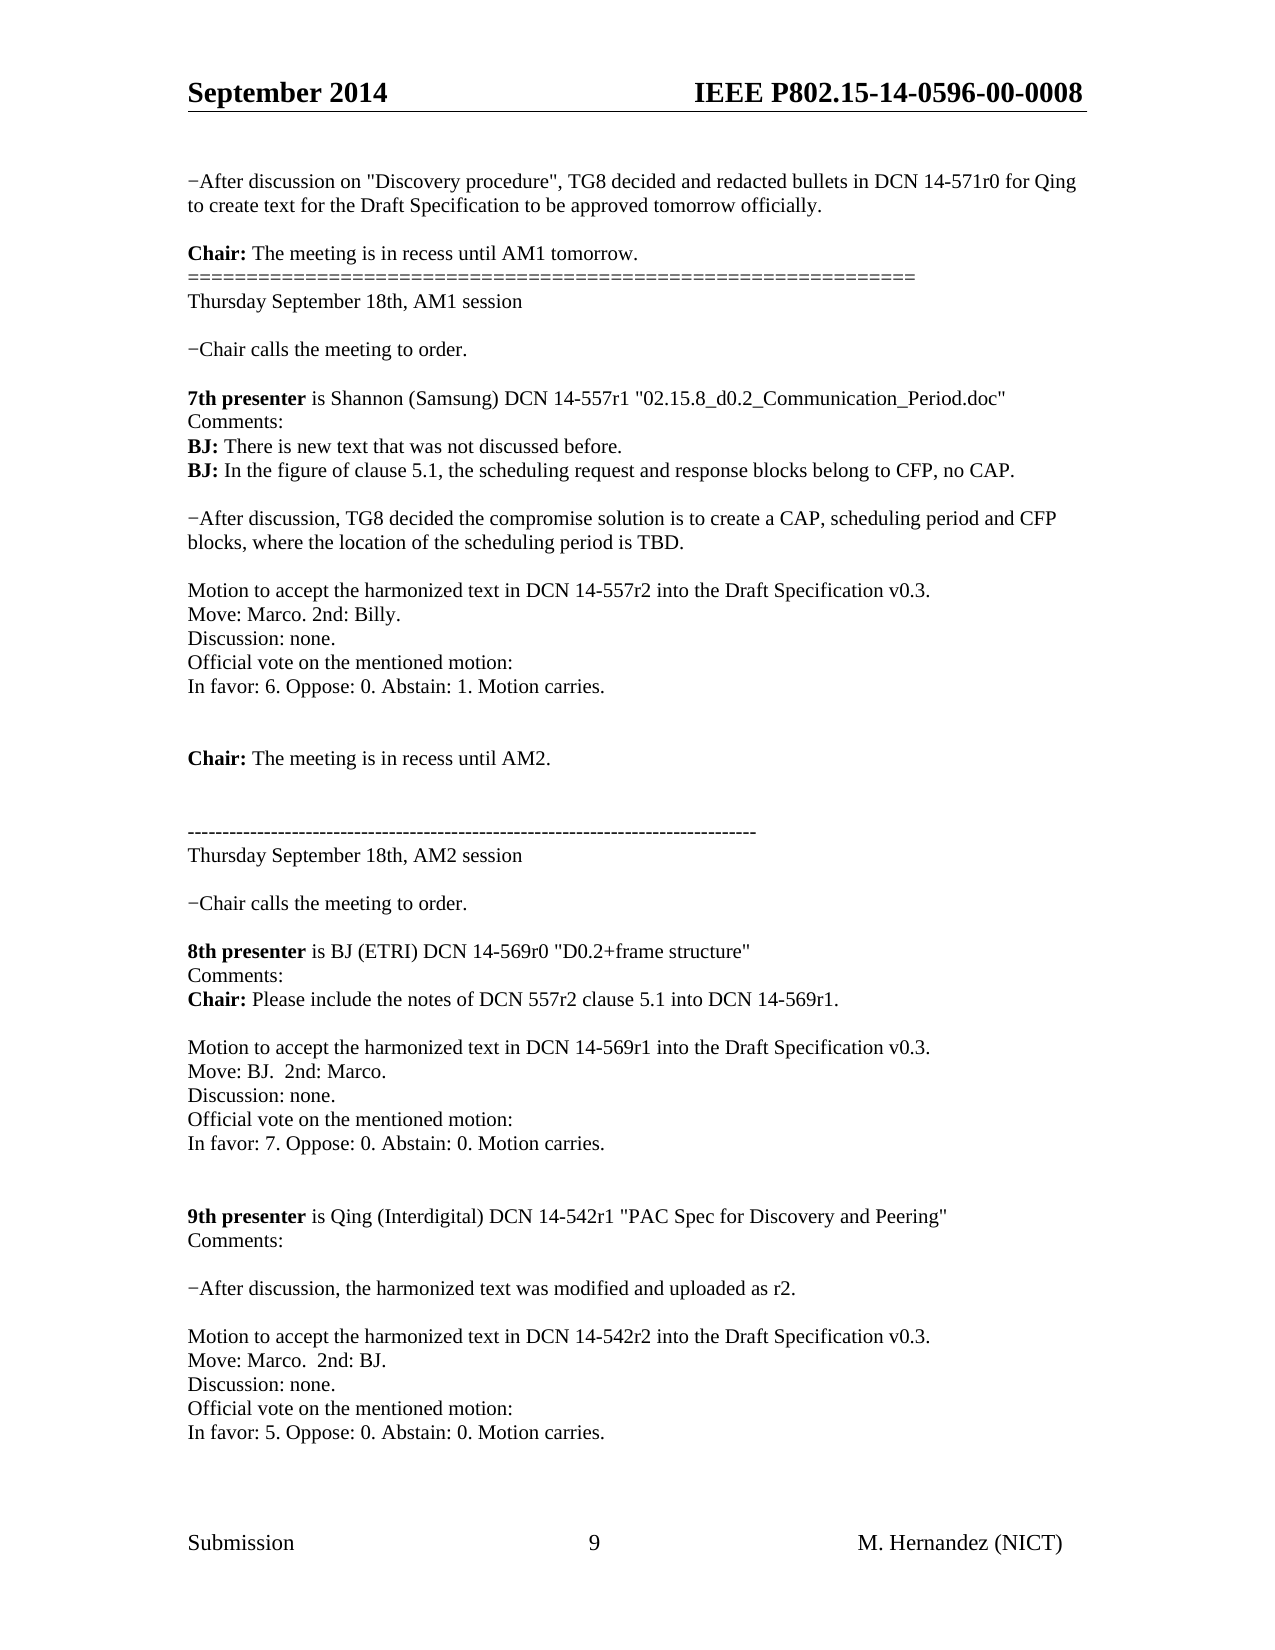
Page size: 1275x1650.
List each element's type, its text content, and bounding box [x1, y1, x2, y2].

text Discussion: none. [187, 1372, 1087, 1396]
text Move: Marco. 2nd: BJ. [187, 1348, 1087, 1372]
text 8th presenter is BJ (ETRI) DCN 14-569r0 "D0.2+frame structure" [187, 939, 1087, 963]
text Chair: The meeting is in recess until AM1 tomorrow. [187, 241, 1087, 265]
text Comments: [187, 1228, 1087, 1252]
text −After discussion on "Discovery procedure", TG8 decided and redacted bullets in DCN 14-571r0 for Qing to create text for the Draft Specification to be approved tomorrow officially. [187, 169, 1087, 217]
text In favor: 6. Oppose: 0. Abstain: 1. Motion carries. [187, 674, 1087, 698]
text Comments: [187, 963, 1087, 987]
text −Chair calls the meeting to order. [187, 337, 1087, 361]
text Official vote on the mentioned motion: [187, 1396, 1087, 1420]
text BJ: In the figure of clause 5.1, the scheduling request and response blocks belong to CFP, no CAP. [187, 458, 1087, 482]
text −After discussion, TG8 decided the compromise solution is to create a CAP, scheduling period and CFP blocks, where the location of the scheduling period is TBD. [187, 506, 1087, 554]
text Official vote on the mentioned motion: [187, 650, 1087, 674]
text Move: Marco. 2nd: Billy. [187, 602, 1087, 626]
text Thursday September 18th, AM1 session [187, 289, 1087, 313]
text Motion to accept the harmonized text in DCN 14-542r2 into the Draft Specification v0.3. [187, 1324, 1087, 1348]
text ---------------------------------------------------------------------------------- [187, 818, 1087, 843]
text BJ: There is new text that was not discussed before. [187, 433, 1087, 458]
text 7th presenter is Shannon (Samsung) DCN 14-557r1 "02.15.8_d0.2_Communication_Period.doc" [187, 385, 1087, 409]
text Motion to accept the harmonized text in DCN 14-569r1 into the Draft Specification v0.3. [187, 1035, 1087, 1059]
text In favor: 7. Oppose: 0. Abstain: 0. Motion carries. [187, 1131, 1087, 1155]
text Comments: [187, 409, 1087, 433]
text Official vote on the mentioned motion: [187, 1107, 1087, 1131]
text 9th presenter is Qing (Interdigital) DCN 14-542r1 "PAC Spec for Discovery and Peering" [187, 1203, 1087, 1228]
text Chair: The meeting is in recess until AM2. [187, 746, 1087, 770]
text Motion to accept the harmonized text in DCN 14-557r2 into the Draft Specification v0.3. [187, 578, 1087, 602]
text Discussion: none. [187, 1083, 1087, 1107]
text −After discussion, the harmonized text was modified and uploaded as r2. [187, 1276, 1087, 1300]
text Move: BJ. 2nd: Marco. [187, 1059, 1087, 1083]
text −Chair calls the meeting to order. [187, 891, 1087, 915]
text ============================================================== [187, 265, 1087, 289]
text In favor: 5. Oppose: 0. Abstain: 0. Motion carries. [187, 1420, 1087, 1444]
text Discussion: none. [187, 626, 1087, 650]
text Thursday September 18th, AM2 session [187, 843, 1087, 867]
text Chair: Please include the notes of DCN 557r2 clause 5.1 into DCN 14-569r1. [187, 987, 1087, 1011]
